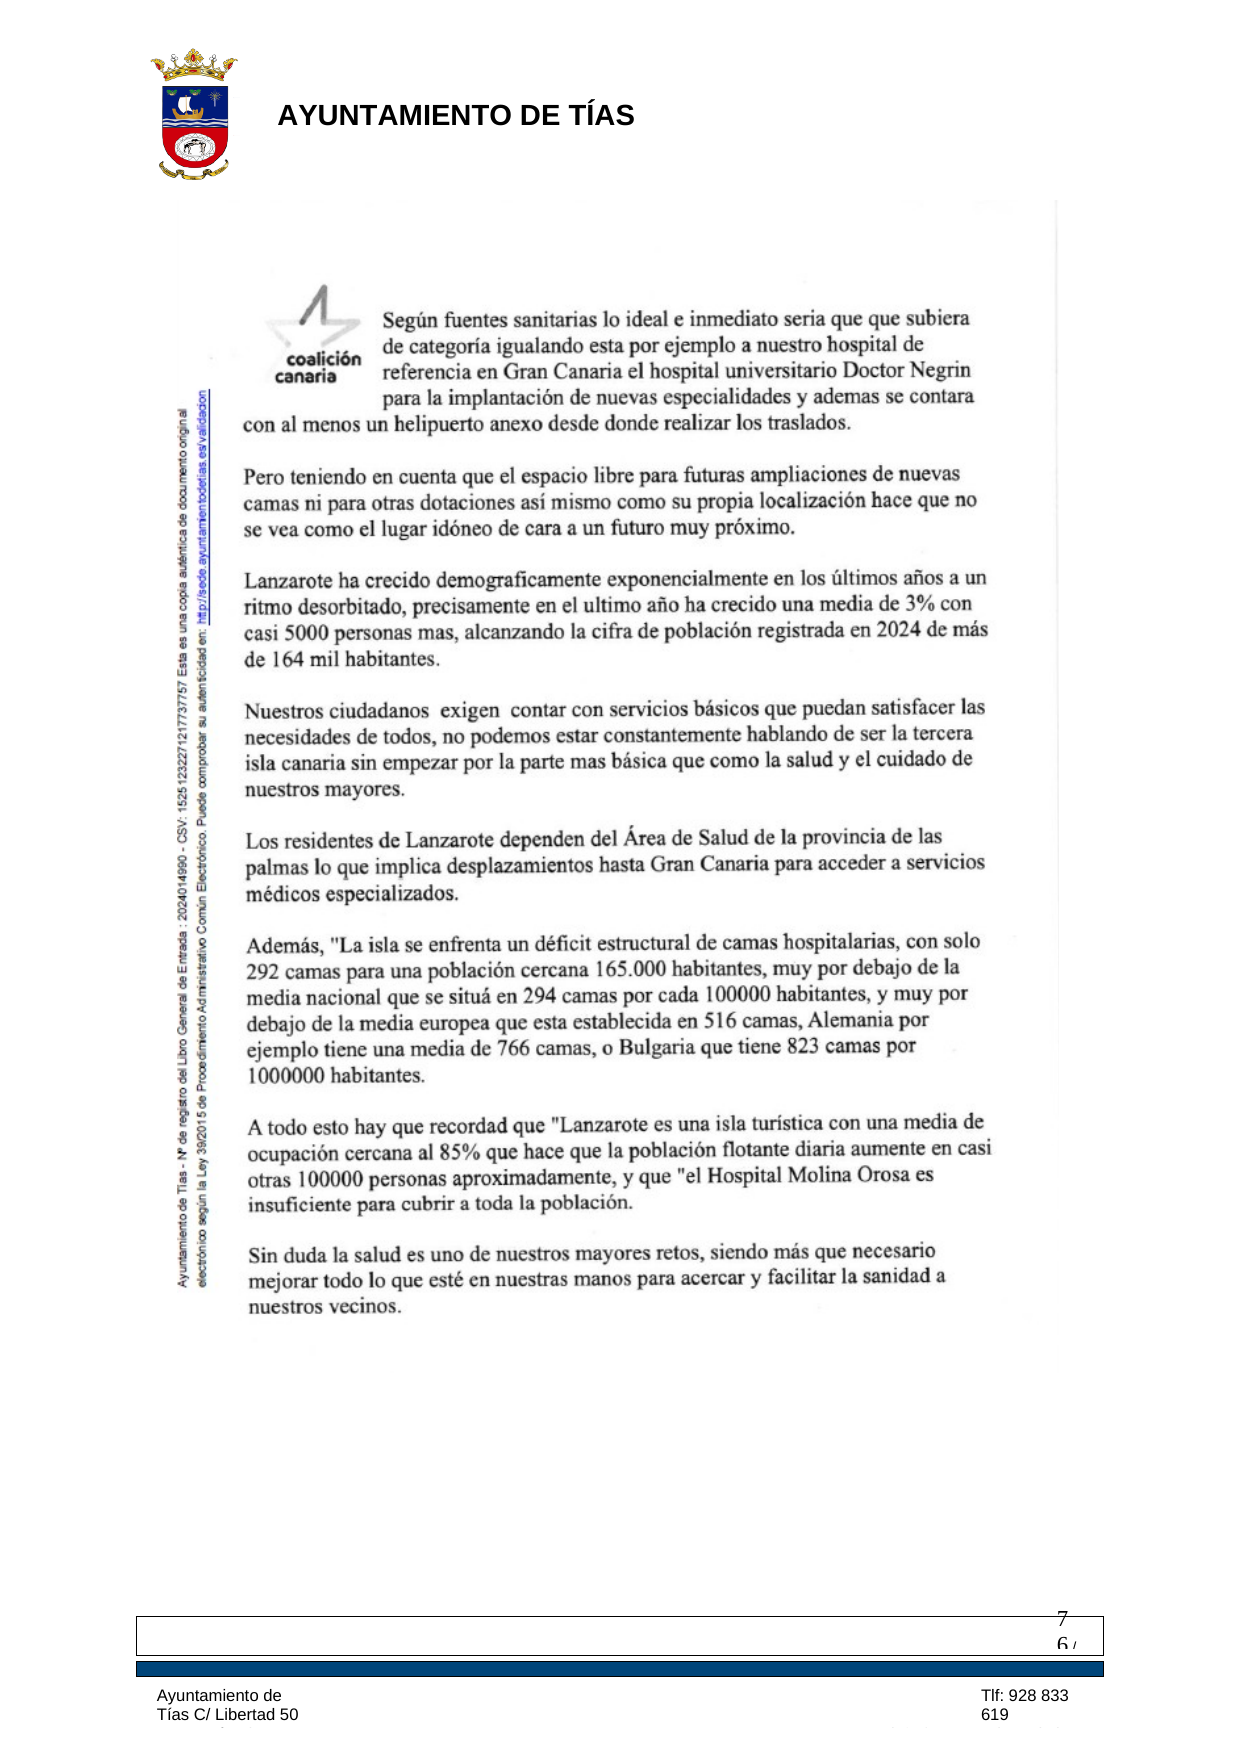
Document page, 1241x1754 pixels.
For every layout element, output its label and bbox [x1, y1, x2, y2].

picture [177, 200, 1059, 1373]
picture [150, 48, 240, 180]
